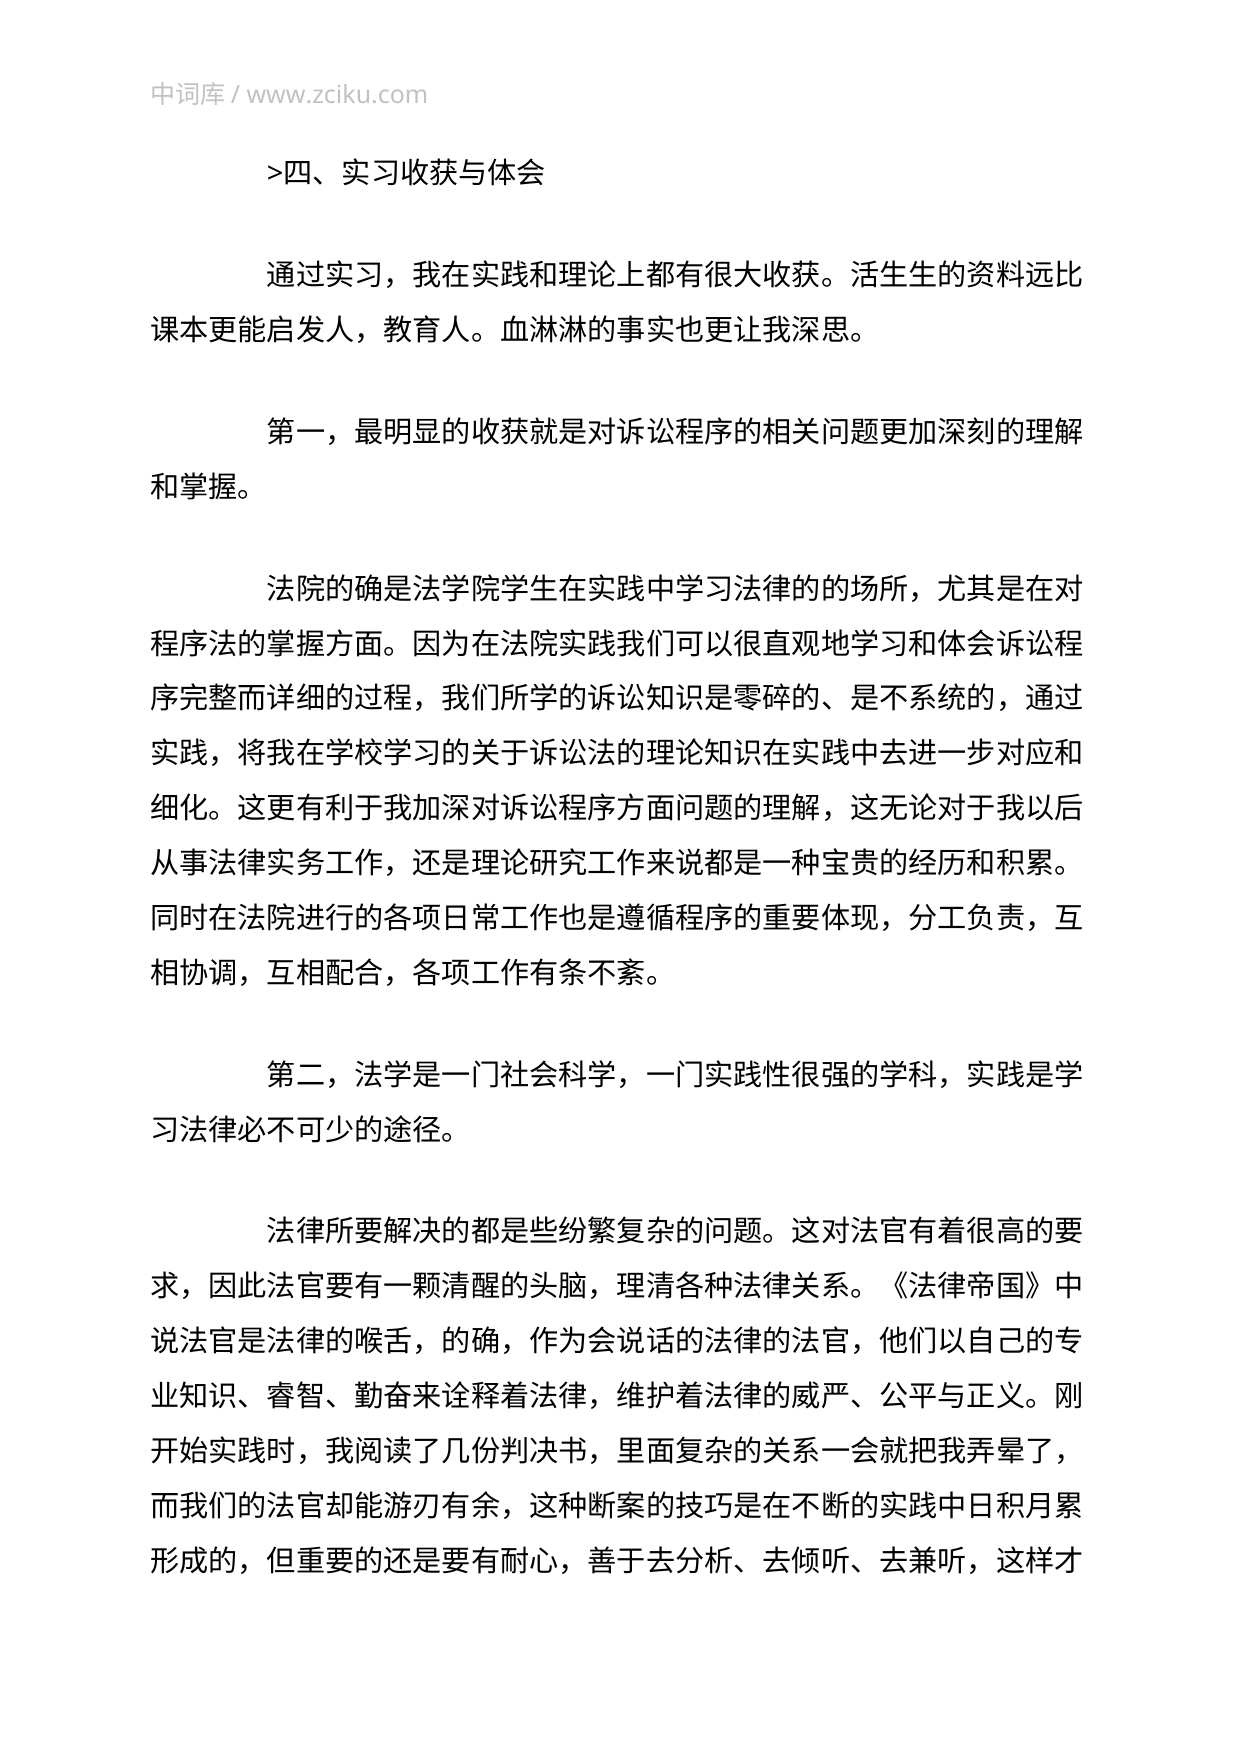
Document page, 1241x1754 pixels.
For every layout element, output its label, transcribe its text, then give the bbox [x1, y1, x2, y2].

text 通过实习，我在实践和理论上都有很大收获。活生生的资料远比课本更能启发人，教育人。血淋淋的事实也更让我深思。 [150, 252, 1090, 349]
text 第一，最明显的收获就是对诉讼程序的相关问题更加深刻的理解和掌握。 [150, 409, 1090, 506]
text 第二，法学是一门社会科学，一门实践性很强的学科，实践是学习法律必不可少的途径。 [150, 1051, 1090, 1148]
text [150, 1208, 1090, 1580]
text >四、实习收获与体会 [150, 150, 1090, 192]
text 法院的确是法学院学生在实践中学习法律的的场所，尤其是在对程序法的掌握方面。因为在法院实践我们可以很直观地学习和体会诉讼程序完整而详细的过程，我们所学的诉讼知识是零碎的、是不系统的，通过实践，将我在学校学习的关于诉讼法的理论知识在实践中去进一步对应和细化。这更有利于我加深对诉讼程序方面问题的理解，这无论对于我以后从事法律实务工作，还是理论研究工作来说都是一种宝贵的经历和积累。同时在法院进行的各项日常工作也是遵循程序的重要体现，分工负责，互相协调，互相配合，各项工作有条不紊。 [150, 565, 1090, 992]
